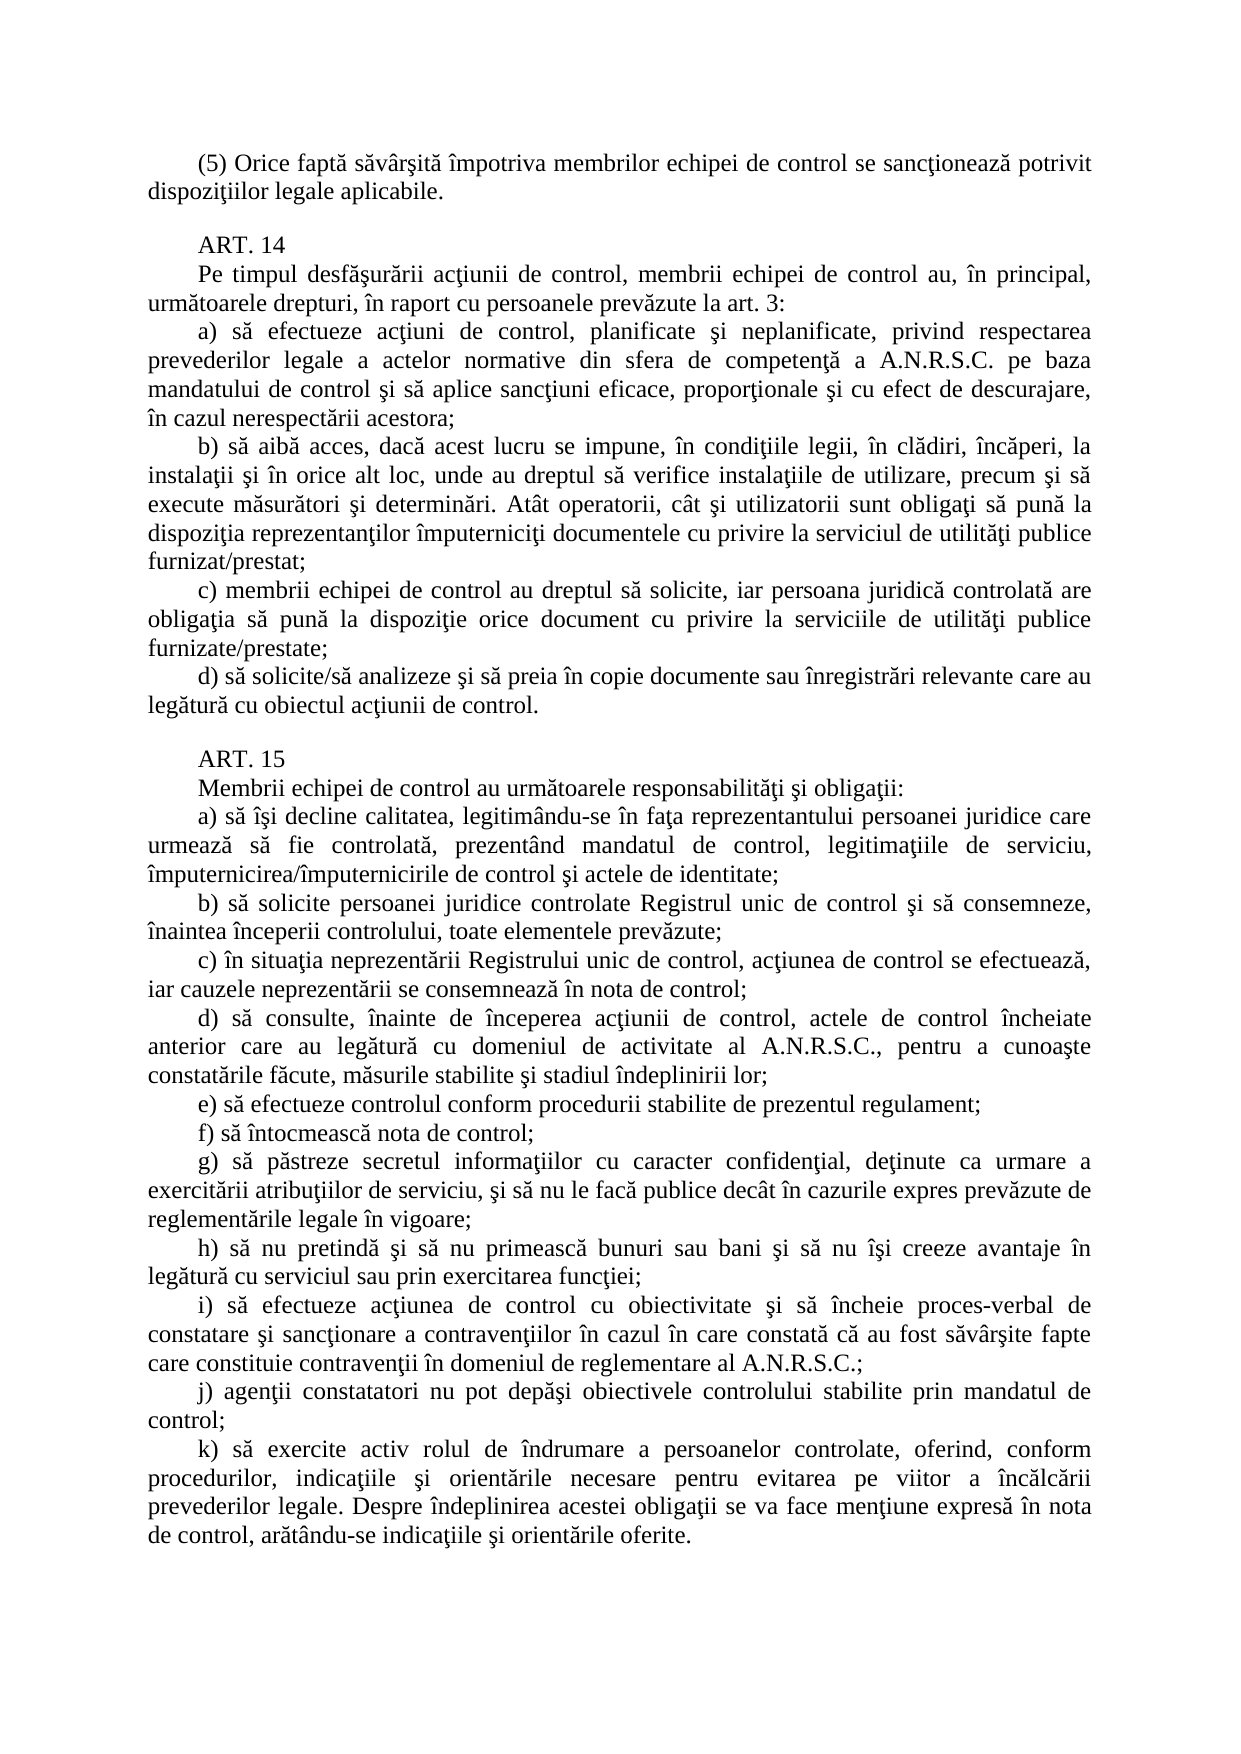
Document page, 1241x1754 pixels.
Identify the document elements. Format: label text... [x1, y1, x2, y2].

text b) să aibă acces, dacă acest lucru se impune, în condiţiile legii, în clădiri, încăperi, la instalaţii şi în orice alt loc, unde au dreptul să verifice instalaţiile de utilizare, precum şi să execute măsurători şi determinări. Atât operatorii, cât şi utilizatorii sunt obligaţi să pună la dispoziţia reprezentanţilor împuterniciţi documentele cu privire la serviciul de utilităţi publice furnizat/prestat; [148, 431, 1093, 575]
text ART. 14 [148, 230, 1093, 259]
text g) să păstreze secretul informaţiilor cu caracter confidenţial, deţinute ca urmare a exercitării atribuţiilor de serviciu, şi să nu le facă publice decât în cazurile expres prevăzute de reglementările legale în vigoare; [148, 1146, 1093, 1233]
text ART. 15 [148, 744, 1093, 773]
text a) să efectueze acţiuni de control, planificate şi neplanificate, privind respectarea prevederilor legale a actelor normative din sfera de competenţă a A.N.R.S.C. pe baza mandatului de control şi să aplice sancţiuni eficace, proporţionale şi cu efect de descurajare, în cazul nerespectării acestora; [148, 316, 1093, 431]
text e) să efectueze controlul conform procedurii stabilite de prezentul regulament; [148, 1089, 1093, 1118]
text (5) Orice faptă săvârşită împotriva membrilor echipei de control se sancţionează potrivit dispoziţiilor legale aplicabile. [148, 148, 1093, 205]
text Membrii echipei de control au următoarele responsabilităţi şi obligaţii: [148, 773, 1093, 801]
text Pe timpul desfăşurării acţiunii de control, membrii echipei de control au, în principal, următoarele drepturi, în raport cu persoanele prevăzute la art. 3: [148, 259, 1093, 316]
text d) să consulte, înainte de începerea acţiunii de control, actele de control încheiate anterior care au legătură cu domeniul de activitate al A.N.R.S.C., pentru a cunoaşte constatările făcute, măsurile stabilite şi stadiul îndeplinirii lor; [148, 1003, 1093, 1089]
text b) să solicite persoanei juridice controlate Registrul unic de control şi să consemneze, înaintea începerii controlului, toate elementele prevăzute; [148, 888, 1093, 945]
text i) să efectueze acţiunea de control cu obiectivitate şi să încheie proces-verbal de constatare şi sancţionare a contravenţiilor în cazul în care constată că au fost săvârşite fapte care constituie contravenţii în domeniul de reglementare al A.N.R.S.C.; [148, 1290, 1093, 1376]
text k) să exercite activ rolul de îndrumare a persoanelor controlate, oferind, conform procedurilor, indicaţiile şi orientările necesare pentru evitarea pe viitor a încălcării prevederilor legale. Despre îndeplinirea acestei obligaţii se va face menţiune expresă în nota de control, arătându-se indicaţiile şi orientările oferite. [148, 1434, 1093, 1549]
text f) să întocmească nota de control; [148, 1118, 1093, 1146]
text a) să îşi decline calitatea, legitimându-se în faţa reprezentantului persoanei juridice care urmează să fie controlată, prezentând mandatul de control, legitimaţiile de serviciu, împuternicirea/împuternicirile de control şi actele de identitate; [148, 801, 1093, 888]
text h) să nu pretindă şi să nu primească bunuri sau bani şi să nu îşi creeze avantaje în legătură cu serviciul sau prin exercitarea funcţiei; [148, 1233, 1093, 1290]
text d) să solicite/să analizeze şi să preia în copie documente sau înregistrări relevante care au legătură cu obiectul acţiunii de control. [148, 661, 1093, 719]
text c) în situaţia neprezentării Registrului unic de control, acţiunea de control se efectuează, iar cauzele neprezentării se consemnează în nota de control; [148, 945, 1093, 1003]
text c) membrii echipei de control au dreptul să solicite, iar persoana juridică controlată are obligaţia să pună la dispoziţie orice document cu privire la serviciile de utilităţi publice furnizate/prestate; [148, 575, 1093, 661]
text j) agenţii constatatori nu pot depăşi obiectivele controlului stabilite prin mandatul de control; [148, 1376, 1093, 1434]
